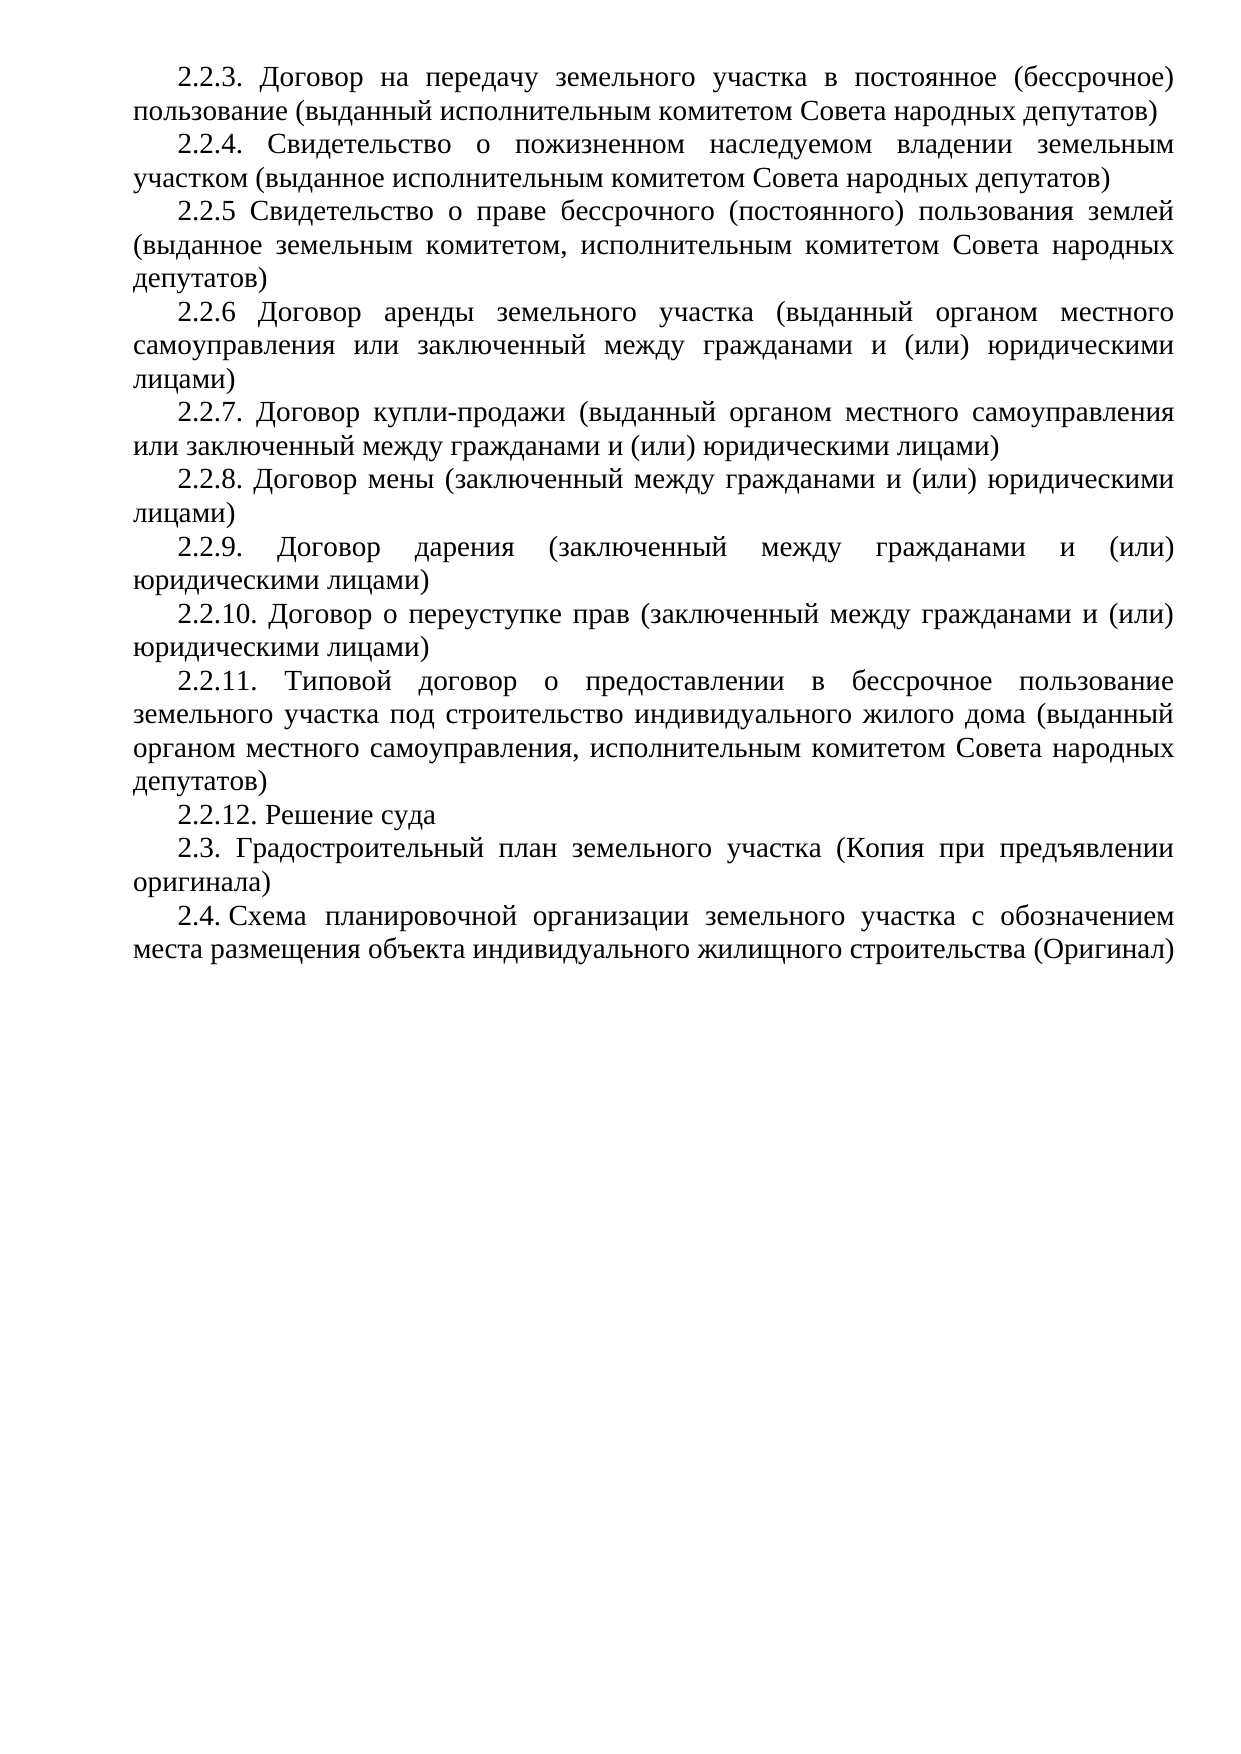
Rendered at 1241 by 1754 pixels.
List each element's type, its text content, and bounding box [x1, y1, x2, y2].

text 2.2.3. Договор на передачу земельного участка в постоянное (бессрочное) пользование (выданный исполнительным комитетом Совета народных депутатов) [133, 59, 1175, 126]
text 2.2.6 Договор аренды земельного участка (выданный органом местного самоуправления или заключенный между гражданами и (или) юридическими лицами) [133, 294, 1175, 394]
text 2.2.11. Типовой договор о предоставлении в бессрочное пользование земельного участка под строительство индивидуального жилого дома (выданный органом местного самоуправления, исполнительным комитетом Совета народных депутатов) [133, 663, 1175, 797]
text 2.2.5 Свидетельство о праве бессрочного (постоянного) пользования землей (выданное земельным комитетом, исполнительным комитетом Совета народных депутатов) [133, 193, 1175, 294]
text 2.2.4. Свидетельство о пожизненном наследуемом владении земельным участком (выданное исполнительным комитетом Совета народных депутатов) [133, 126, 1175, 193]
text 2.2.9. Договор дарения (заключенный между гражданами и (или) юридическими лицами) [133, 529, 1175, 596]
text 2.2.12. Решение суда [133, 797, 1175, 831]
text 2.4. Схема планировочной организации земельного участка с обозначением места размещения объекта индивидуального жилищного строительства (Оригинал) [133, 898, 1175, 965]
text 2.2.10. Договор о переуступке прав (заключенный между гражданами и (или) юридическими лицами) [133, 596, 1175, 663]
text 2.3. Градостроительный план земельного участка (Копия при предъявлении оригинала) [133, 831, 1175, 898]
text 2.2.8. Договор мены (заключенный между гражданами и (или) юридическими лицами) [133, 462, 1175, 529]
text 2.2.7. Договор купли-продажи (выданный органом местного самоуправления или заключенный между гражданами и (или) юридическими лицами) [133, 394, 1175, 462]
